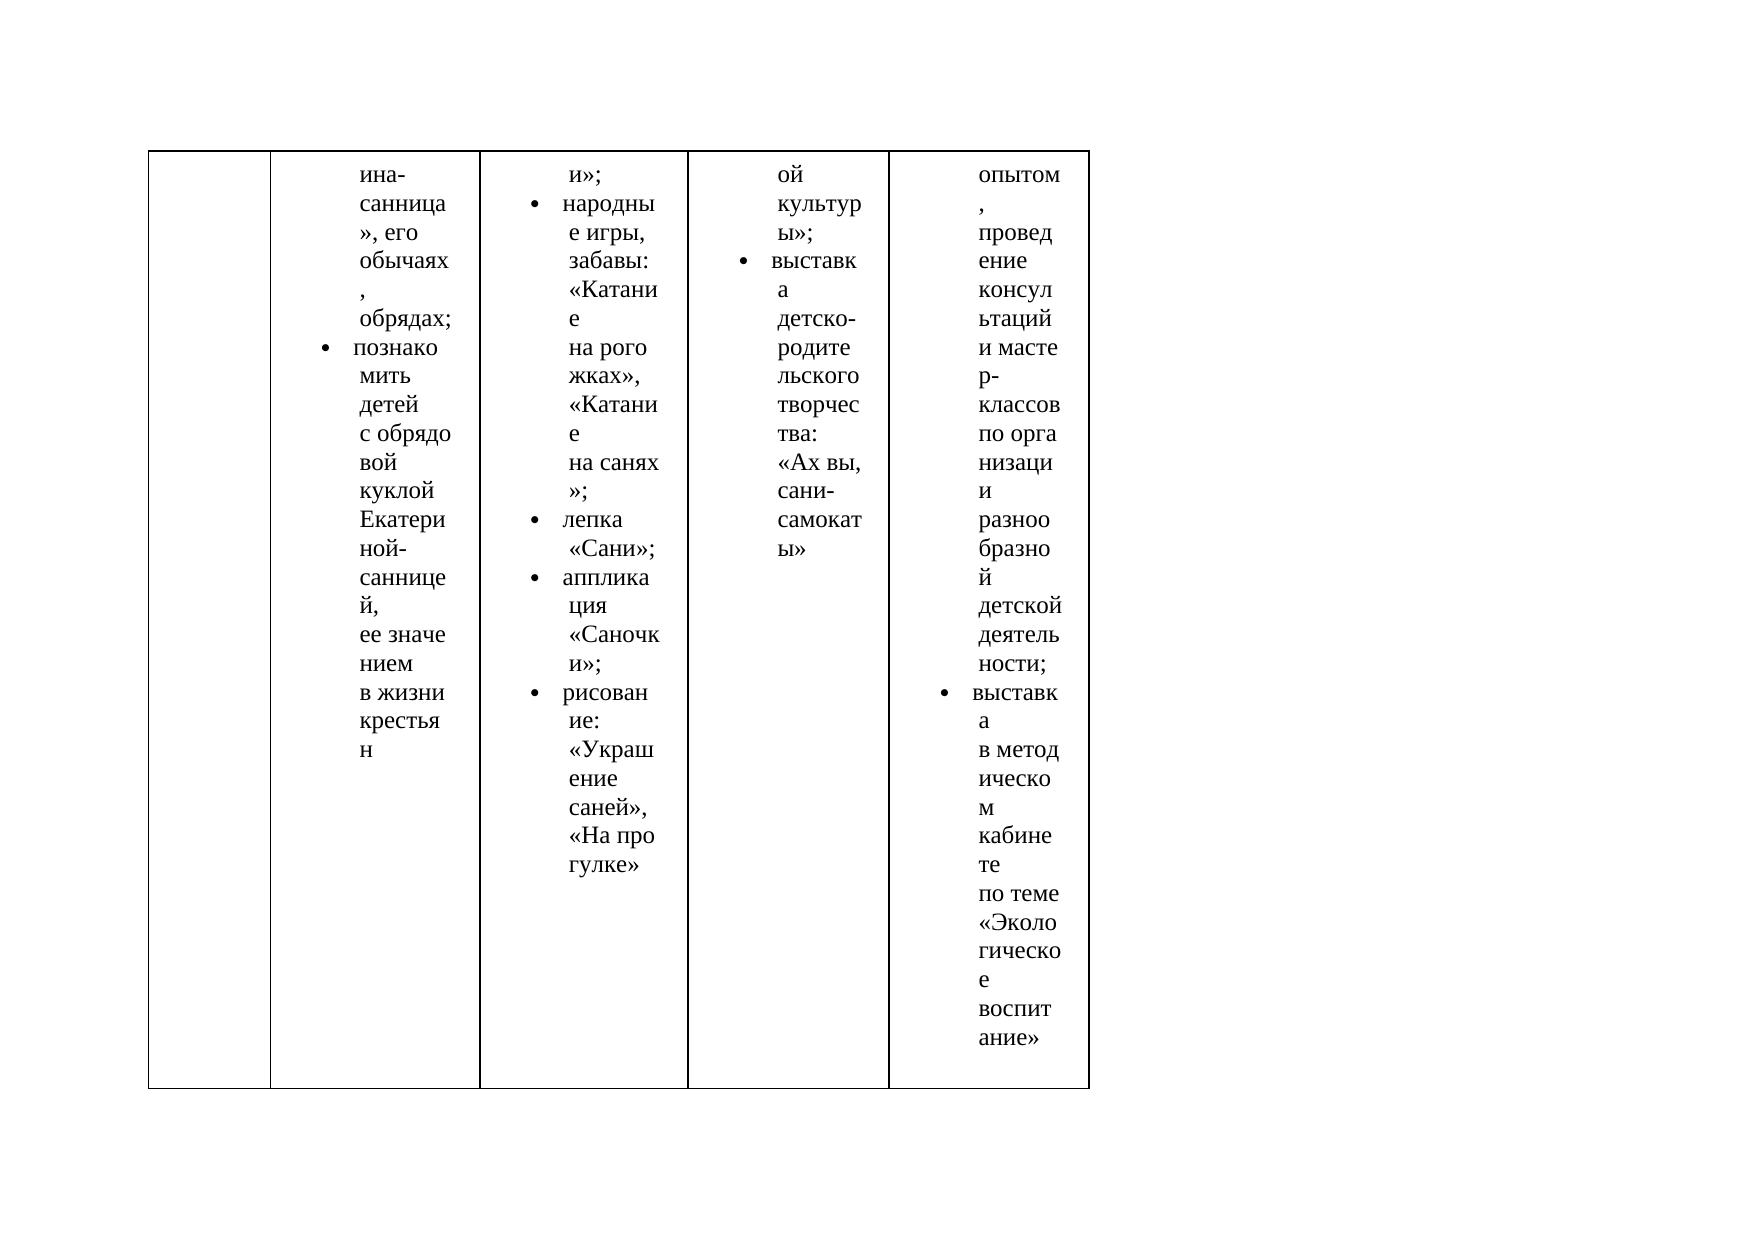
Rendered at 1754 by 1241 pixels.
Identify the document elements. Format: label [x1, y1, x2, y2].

table_cell [890, 152, 1088, 1088]
table_cell [481, 152, 687, 1088]
table_cell [149, 152, 270, 1088]
table_cell [689, 152, 888, 1088]
table_cell [271, 152, 479, 1088]
